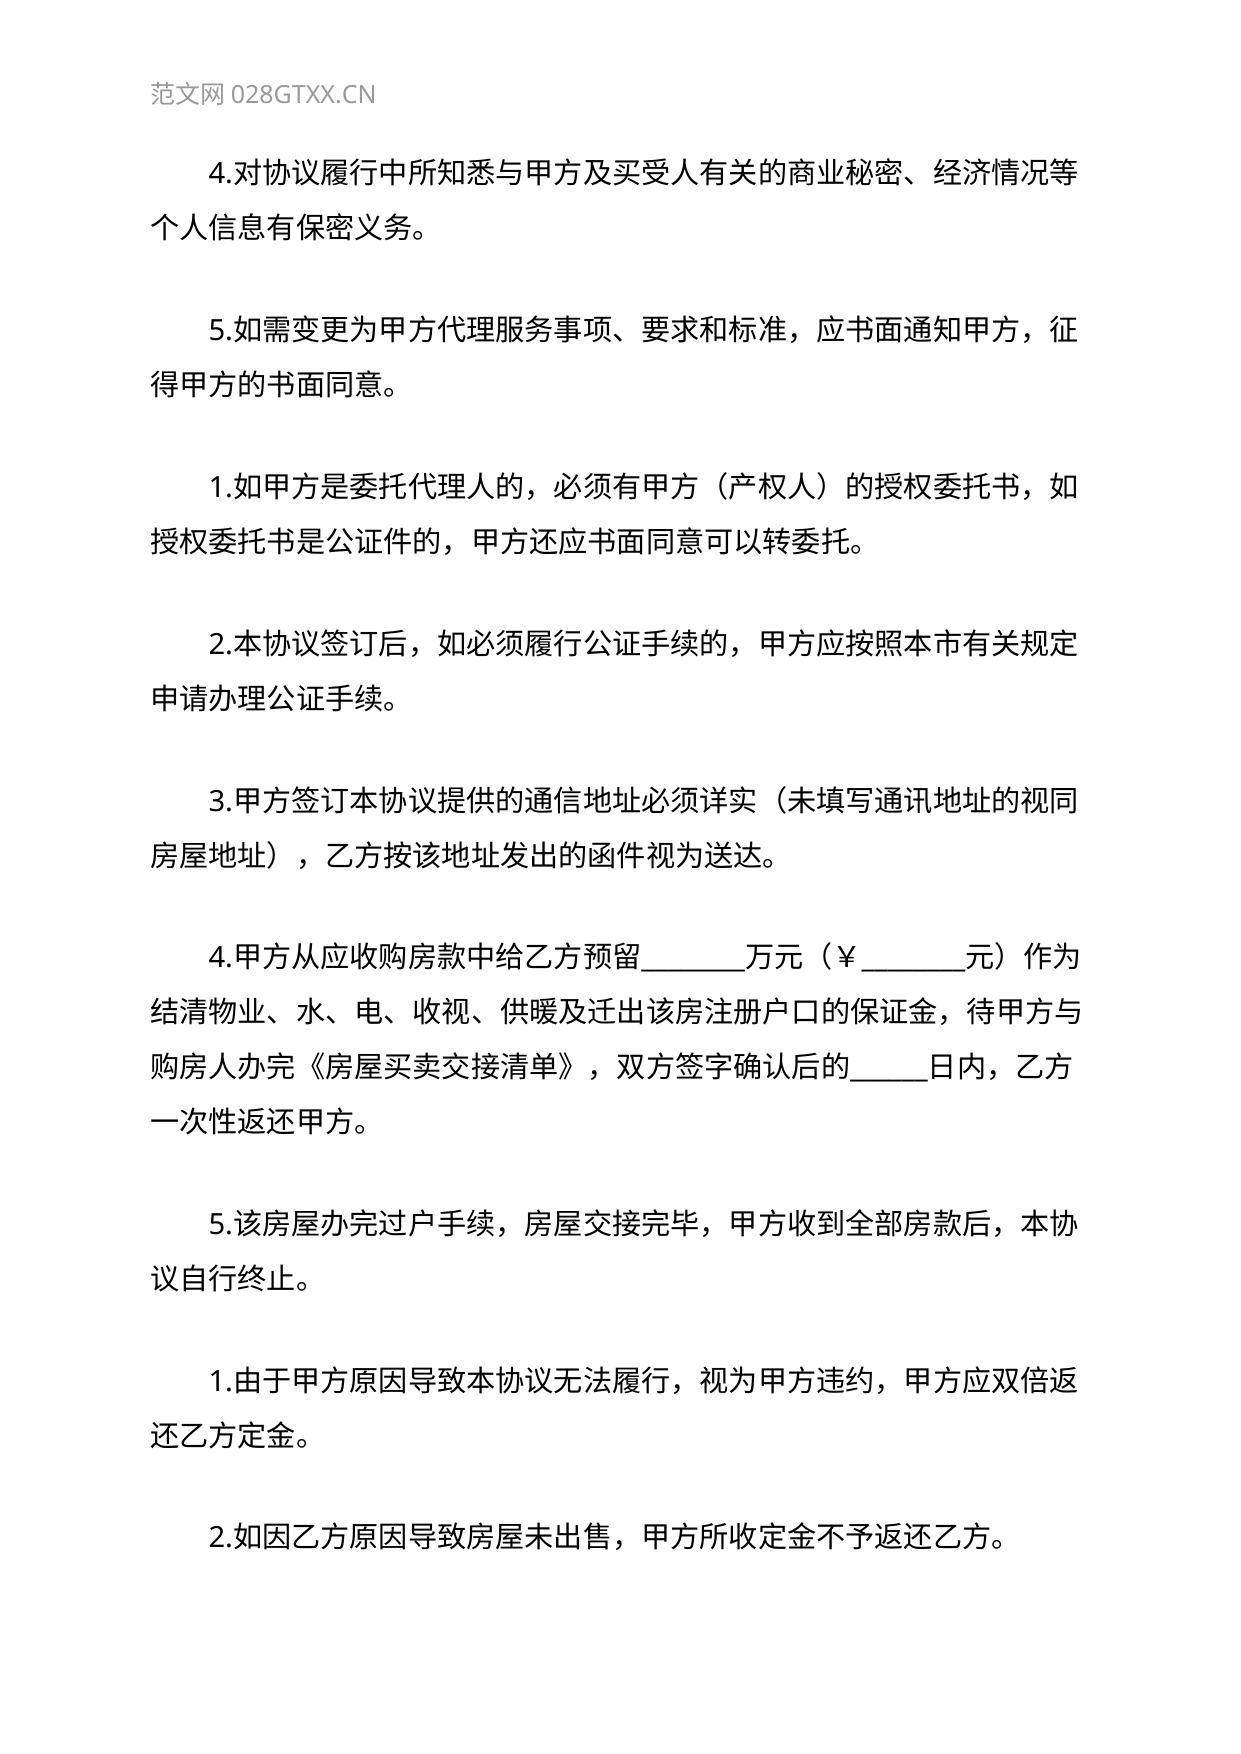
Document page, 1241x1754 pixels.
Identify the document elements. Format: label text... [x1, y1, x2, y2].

text 2.本协议签订后，如必须履行公证手续的，甲方应按照本市有关规定申请办理公证手续。 [150, 620, 1090, 718]
text 3.甲方签订本协议提供的通信地址必须详实（未填写通讯地址的视同房屋地址），乙方按该地址发出的函件视为送达。 [150, 777, 1090, 874]
text 4.甲方从应收购房款中给乙方预留________万元（￥________元）作为结清物业、水、电、收视、供暖及迁出该房注册户口的保证金，待甲方与购房人办完《房屋买卖交接清单》，双方签字确认后的______日内，乙方一次性返还甲方。 [150, 934, 1090, 1141]
text 5.如需变更为甲方代理服务事项、要求和标准，应书面通知甲方，征得甲方的书面同意。 [150, 307, 1090, 404]
text 1.如甲方是委托代理人的，必须有甲方（产权人）的授权委托书，如授权委托书是公证件的，甲方还应书面同意可以转委托。 [150, 463, 1090, 561]
text 4.对协议履行中所知悉与甲方及买受人有关的商业秘密、经济情况等个人信息有保密义务。 [150, 150, 1090, 247]
text 2.如因乙方原因导致房屋未出售，甲方所收定金不予返还乙方。 [150, 1514, 1090, 1556]
text 5.该房屋办完过户手续，房屋交接完毕，甲方收到全部房款后，本协议自行终止。 [150, 1201, 1090, 1298]
text 1.由于甲方原因导致本协议无法履行，视为甲方违约，甲方应双倍返还乙方定金。 [150, 1357, 1090, 1454]
